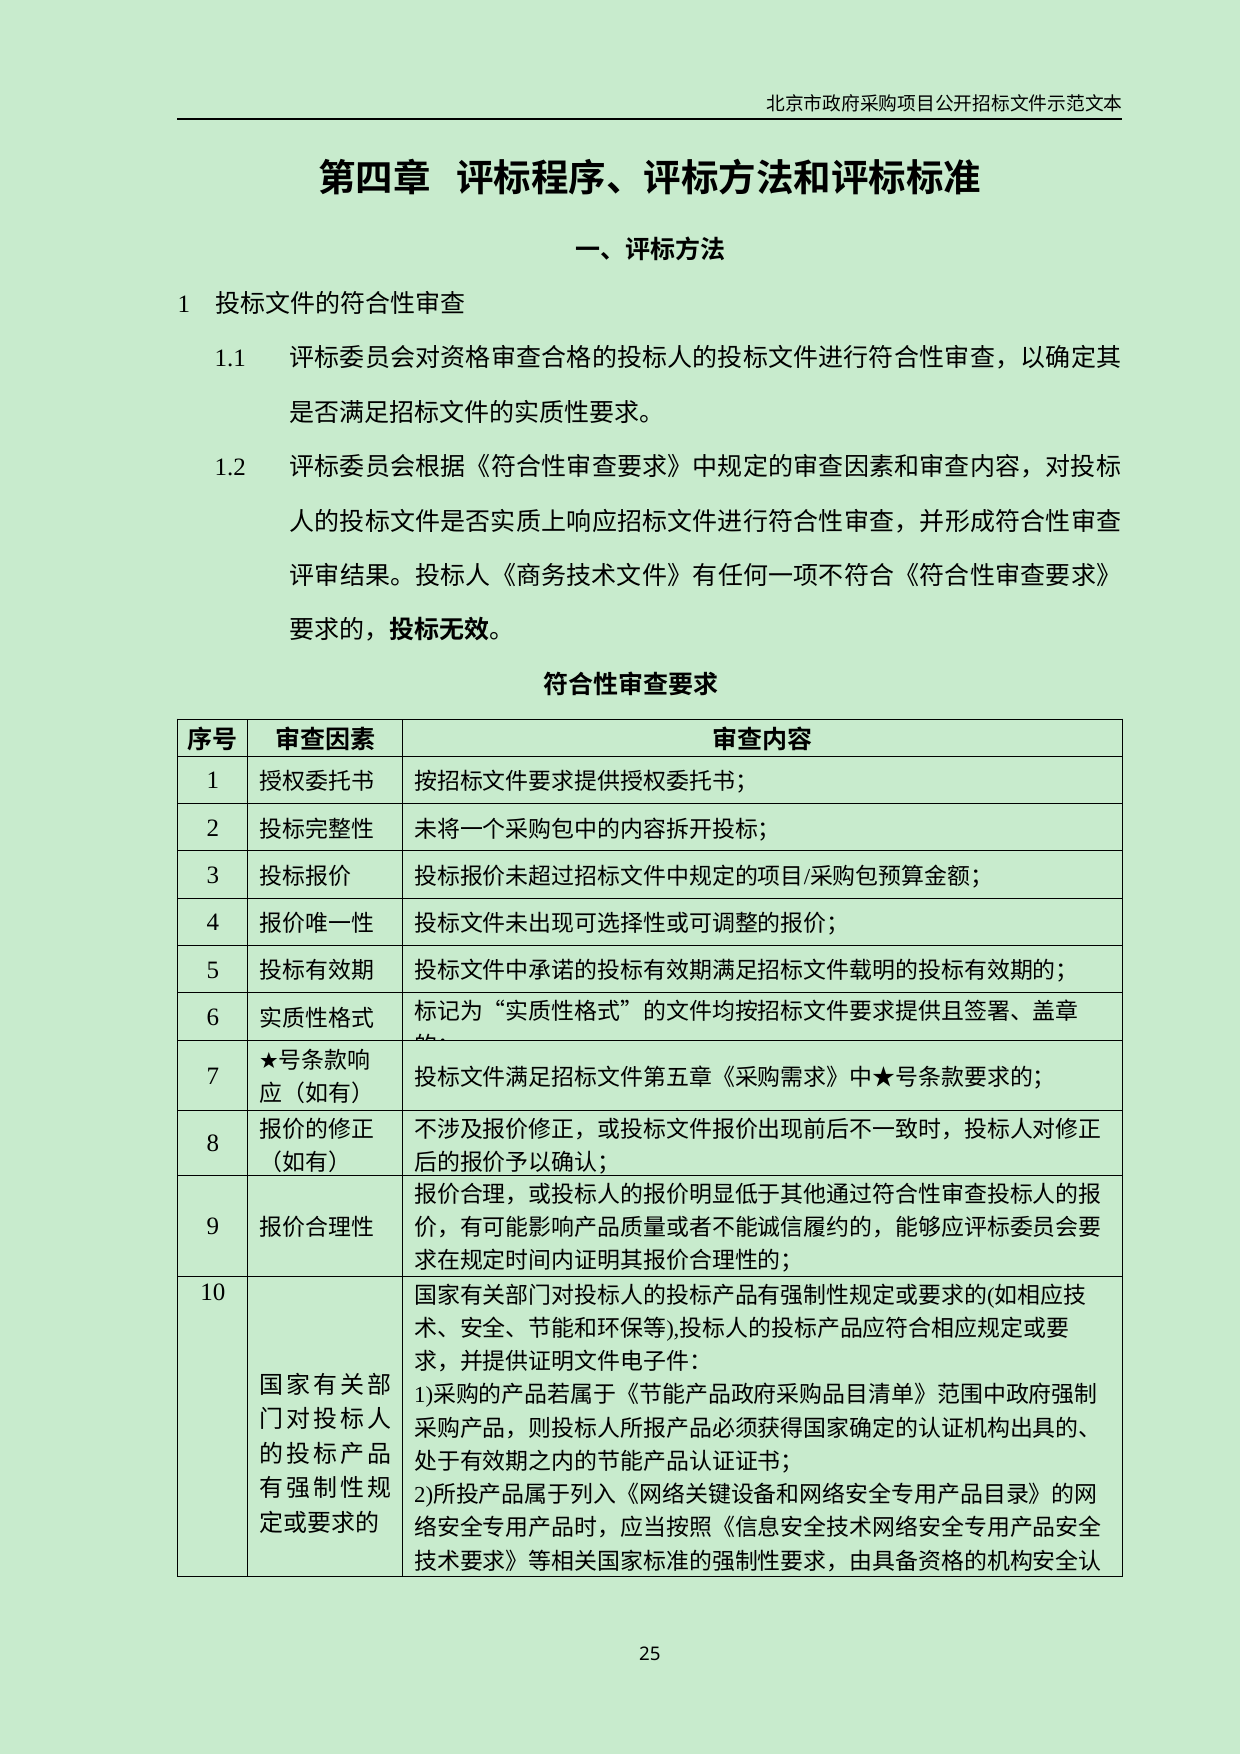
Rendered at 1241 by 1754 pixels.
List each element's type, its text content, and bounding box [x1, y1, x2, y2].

table_cell 投标完整性 [248, 804, 402, 850]
table_cell 10 [178, 1277, 247, 1576]
list 评标委员会根据《符合性审查要求》中规定的审查因素和审查内容，对投标人的投标文件是否实质上响应招标文件进行符合性审查，并形成符合性审查评审结果。投标人《商务技术文件》有任何一项不符合《符合性审查要求》要求的，投标无效。 [214, 447, 1122, 646]
table_header 序号 [178, 720, 247, 756]
table_cell 实质性格式 [248, 993, 402, 1039]
table_cell 2 [178, 804, 247, 850]
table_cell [248, 1277, 402, 1576]
table_cell 7 [178, 1041, 247, 1110]
table_cell 授权委托书 [248, 757, 402, 803]
table_cell 9 [178, 1176, 247, 1276]
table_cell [403, 1277, 1122, 1576]
table_cell 报价合理性 [248, 1176, 402, 1276]
table_cell 投标报价未超过招标文件中规定的项目/采购包预算金额； [403, 851, 1122, 898]
table_cell 6 [178, 993, 247, 1039]
table_cell 投标文件中承诺的投标有效期满足招标文件载明的投标有效期的； [403, 946, 1122, 992]
table_cell 1 [178, 757, 247, 803]
table_header 审查内容 [403, 720, 1122, 756]
text 符合性审查要求 [140, 664, 1122, 700]
table_cell 投标文件未出现可选择性或可调整的报价； [403, 899, 1122, 945]
table_cell 不涉及报价修正，或投标文件报价出现前后不一致时，投标人对修正后的报价予以确认； [403, 1111, 1122, 1175]
table_cell 8 [178, 1111, 247, 1175]
table_cell 报价合理，或投标人的报价明显低于其他通过符合性审查投标人的报价，有可能影响产品质量或者不能诚信履约的，能够应评标委员会要求在规定时间内证明其报价合理性的； [403, 1176, 1122, 1276]
table_cell 未将一个采购包中的内容拆开投标； [403, 804, 1122, 850]
text 一、评标方法 [177, 229, 1122, 265]
table_header 审查因素 [248, 720, 402, 756]
list 投标文件的符合性审查 [177, 283, 1122, 320]
table_cell 标记为“实质性格式”的文件均按招标文件要求提供且签署、盖章的； [403, 993, 1122, 1039]
table_cell 3 [178, 851, 247, 898]
table_cell 报价唯一性 [248, 899, 402, 945]
text 第四章 评标程序、评标方法和评标标准 [177, 148, 1122, 202]
table_cell 5 [178, 946, 247, 992]
table_cell 投标文件满足招标文件第五章《采购需求》中★号条款要求的； [403, 1041, 1122, 1110]
table_cell 报价的修正（如有） [248, 1111, 402, 1175]
table_cell 投标报价 [248, 851, 402, 898]
table_cell ★号条款响应（如有） [248, 1041, 402, 1110]
table_cell 投标有效期 [248, 946, 402, 992]
table_cell 按招标文件要求提供授权委托书； [403, 757, 1122, 803]
table_cell 4 [178, 899, 247, 945]
list 评标委员会对资格审查合格的投标人的投标文件进行符合性审查，以确定其是否满足招标文件的实质性要求。 [214, 338, 1122, 428]
